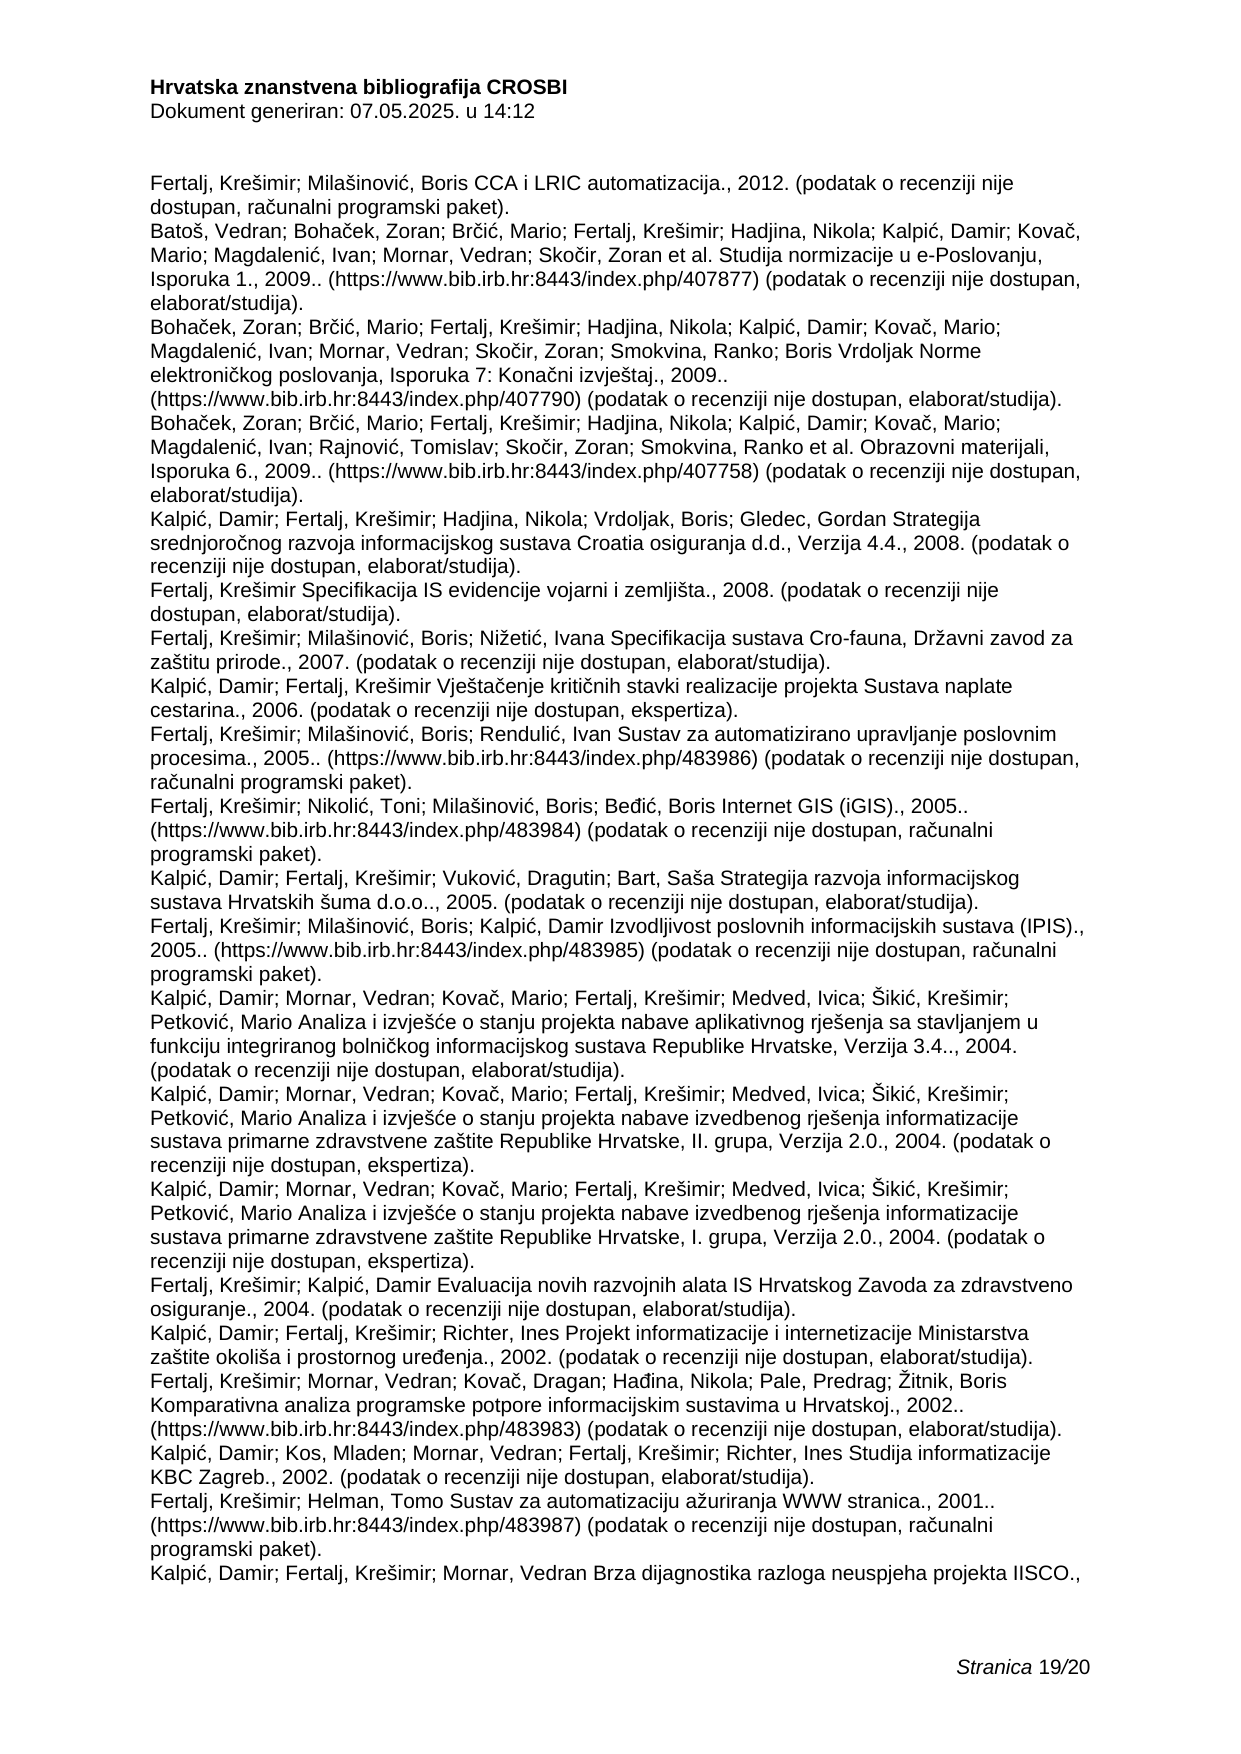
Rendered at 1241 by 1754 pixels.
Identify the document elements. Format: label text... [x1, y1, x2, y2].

text Kalpić, Damir; Fertalj, Krešimir; Vuković, Dragutin; Bart, Saša [150, 866, 1090, 914]
text Fertalj, Krešimir; Mornar, Vedran; Kovač, Dragan; Hađina, Nikola; Pale, Predrag; Žitnik, Boris [150, 1369, 1090, 1441]
text Fertalj, Krešimir; Milašinović, Boris; Kalpić, Damir [150, 914, 1090, 986]
text Fertalj, Krešimir; Kalpić, Damir [150, 1273, 1090, 1321]
text Kalpić, Damir; Fertalj, Krešimir [150, 674, 1090, 722]
text Fertalj, Krešimir [150, 578, 1090, 626]
text Batoš, Vedran; Bohaček, Zoran; Brčić, Mario; Fertalj, Krešimir; Hadjina, Nikola; Kalpić, Damir; Kovač, Mario; Magdalenić, Ivan; Mornar, Vedran; Skočir, Zoran et al. [150, 219, 1090, 315]
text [150, 1561, 1090, 1584]
text Kalpić, Damir; Mornar, Vedran; Kovač, Mario; Fertalj, Krešimir; Medved, Ivica; Šikić, Krešimir; Petković, Mario [150, 1081, 1090, 1177]
text Fertalj, Krešimir; Nikolić, Toni; Milašinović, Boris; Beđić, Boris [150, 794, 1090, 866]
text Kalpić, Damir; Fertalj, Krešimir; Richter, Ines [150, 1321, 1090, 1369]
text Fertalj, Krešimir; Helman, Tomo [150, 1489, 1090, 1561]
text Bohaček, Zoran; Brčić, Mario; Fertalj, Krešimir; Hadjina, Nikola; Kalpić, Damir; Kovač, Mario; Magdalenić, Ivan; Mornar, Vedran; Skočir, Zoran; Smokvina, Ranko; Boris Vrdoljak [150, 315, 1090, 411]
text Kalpić, Damir; Mornar, Vedran; Kovač, Mario; Fertalj, Krešimir; Medved, Ivica; Šikić, Krešimir; Petković, Mario [150, 1177, 1090, 1273]
text Kalpić, Damir; Mornar, Vedran; Kovač, Mario; Fertalj, Krešimir; Medved, Ivica; Šikić, Krešimir; Petković, Mario [150, 986, 1090, 1081]
text Fertalj, Krešimir; Milašinović, Boris; Nižetić, Ivana [150, 626, 1090, 674]
text Fertalj, Krešimir; Milašinović, Boris; Rendulić, Ivan [150, 722, 1090, 794]
text Fertalj, Krešimir; Milašinović, Boris [150, 171, 1090, 219]
text Bohaček, Zoran; Brčić, Mario; Fertalj, Krešimir; Hadjina, Nikola; Kalpić, Damir; Kovač, Mario; Magdalenić, Ivan; Rajnović, Tomislav; Skočir, Zoran; Smokvina, Ranko et al. [150, 411, 1090, 506]
text Kalpić, Damir; Fertalj, Krešimir; Hadjina, Nikola; Vrdoljak, Boris; Gledec, Gordan [150, 506, 1090, 578]
text Kalpić, Damir; Kos, Mladen; Mornar, Vedran; Fertalj, Krešimir; Richter, Ines [150, 1441, 1090, 1489]
